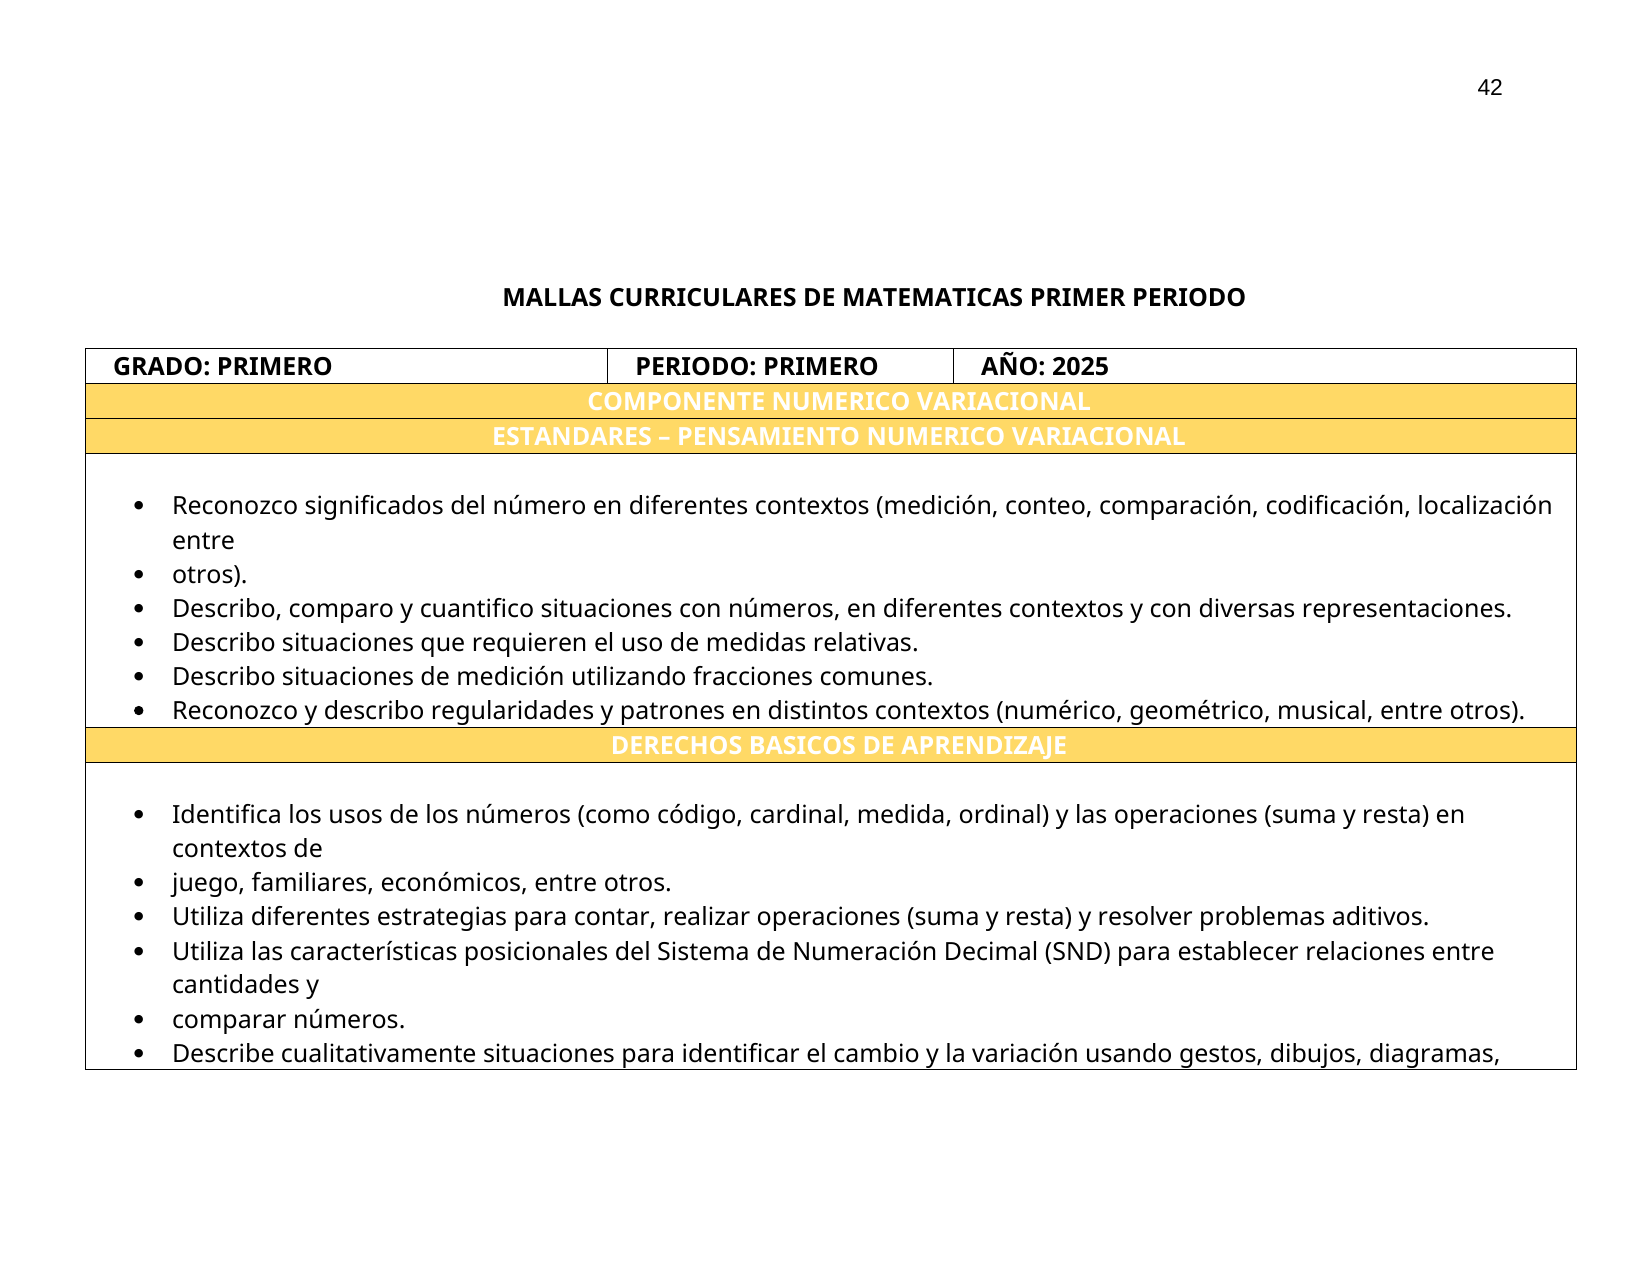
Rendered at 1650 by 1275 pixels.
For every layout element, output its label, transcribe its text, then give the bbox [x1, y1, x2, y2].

table_cell ESTANDARES – PENSAMIENTO NUMERICO VARIACIONAL [86, 419, 1576, 453]
table_cell DERECHOS BASICOS DE APRENDIZAJE [86, 728, 1576, 762]
table_cell Reconozco significados del número en diferentes contextos (medición, conteo, comparación, codificación, localización entre otros). Describo, comparo y cuantifico situaciones con números, en diferentes contextos y con diversas representaciones. Describo situaciones que requieren el uso de medidas relativas. Describo situaciones de medición utilizando fracciones comunes. Reconozco y describo regularidades y patrones en distintos contextos (numérico, geométrico, musical, entre otros). [86, 454, 1576, 727]
table_cell COMPONENTE NUMERICO VARIACIONAL [86, 384, 1576, 418]
text MALLAS CURRICULARES DE MATEMATICAS PRIMER PERIODO [163, 280, 1585, 314]
table_header GRADO: PRIMERO [86, 349, 607, 383]
table_header PERIODO: PRIMERO [608, 349, 953, 383]
table_header AÑO: 2025 [954, 349, 1576, 383]
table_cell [86, 763, 1576, 1069]
